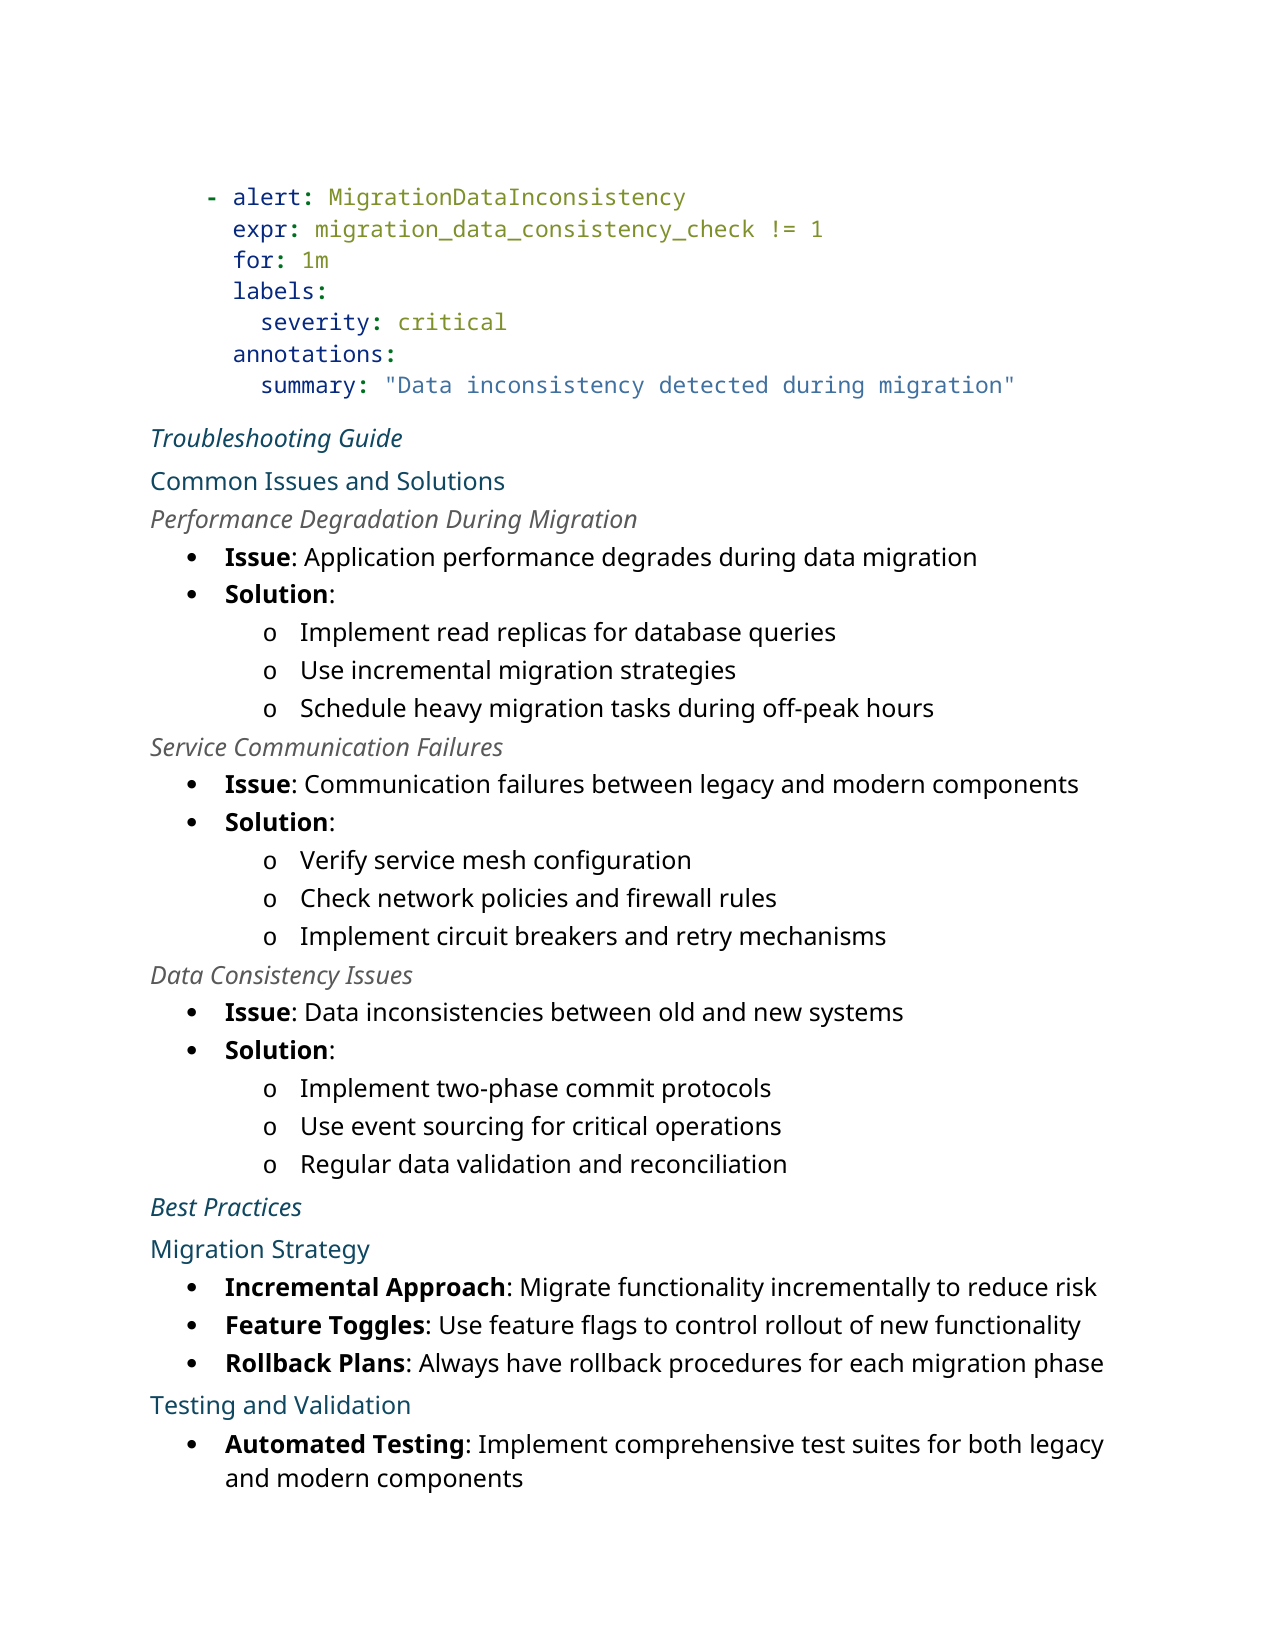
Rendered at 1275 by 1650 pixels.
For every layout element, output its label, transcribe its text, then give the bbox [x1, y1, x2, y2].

subtitle Performance Degradation During Migration [150, 501, 1125, 536]
subtitle Troubleshooting Guide [150, 421, 1125, 455]
subtitle Data Consistency Issues [150, 957, 1125, 991]
list Verify service mesh configuration [262, 843, 1125, 877]
subtitle Service Communication Failures [150, 729, 1125, 763]
list Implement circuit breakers and retry mechanisms [262, 919, 1125, 953]
list Issue: Communication failures between legacy and modern components [187, 767, 1125, 801]
list Schedule heavy migration tasks during off-peak hours [262, 691, 1125, 725]
list Issue: Application performance degrades during data migration [187, 539, 1125, 573]
list Implement read replicas for database queries [262, 615, 1125, 649]
subtitle Best Practices [150, 1189, 1125, 1223]
list Regular data validation and reconciliation [262, 1147, 1125, 1181]
list Use event sourcing for critical operations [262, 1109, 1125, 1143]
list Implement two-phase commit protocols [262, 1071, 1125, 1105]
list Check network policies and firewall rules [262, 881, 1125, 915]
subtitle Testing and Validation [150, 1388, 1125, 1422]
list Feature Toggles: Use feature flags to control rollout of new functionality [187, 1308, 1125, 1342]
list Incremental Approach: Migrate functionality incrementally to reduce risk [187, 1270, 1125, 1304]
list Rollback Plans: Always have rollback procedures for each migration phase [187, 1346, 1125, 1380]
subtitle Common Issues and Solutions [150, 463, 1125, 497]
list Solution: [187, 805, 1125, 839]
subtitle Migration Strategy [150, 1232, 1125, 1266]
list Automated Testing: Implement comprehensive test suites for both legacy and modern components [187, 1426, 1125, 1494]
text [150, 150, 1125, 400]
list Solution: [187, 577, 1125, 611]
list Use incremental migration strategies [262, 653, 1125, 687]
list Solution: [187, 1033, 1125, 1067]
list Issue: Data inconsistencies between old and new systems [187, 995, 1125, 1029]
